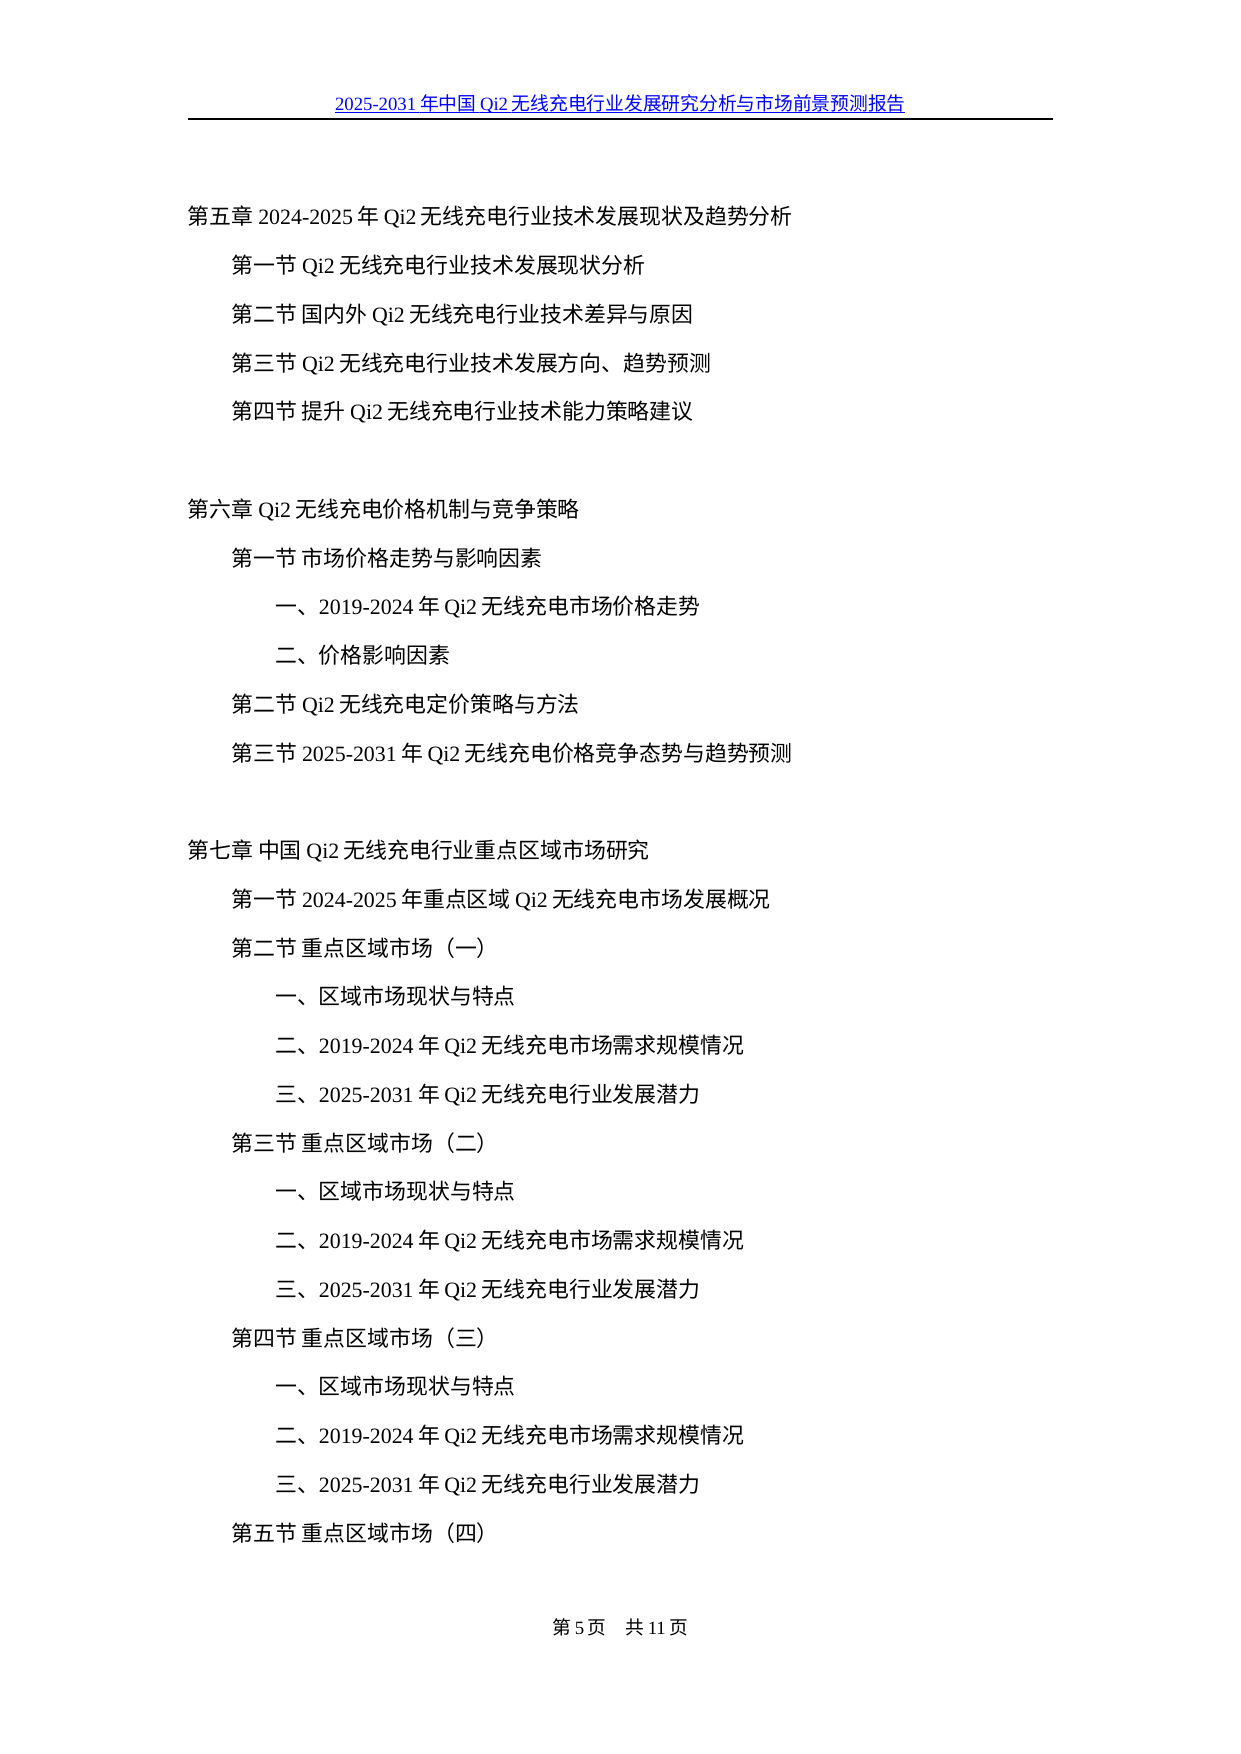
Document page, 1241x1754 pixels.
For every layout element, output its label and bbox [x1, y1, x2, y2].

text [187, 150, 1053, 1548]
